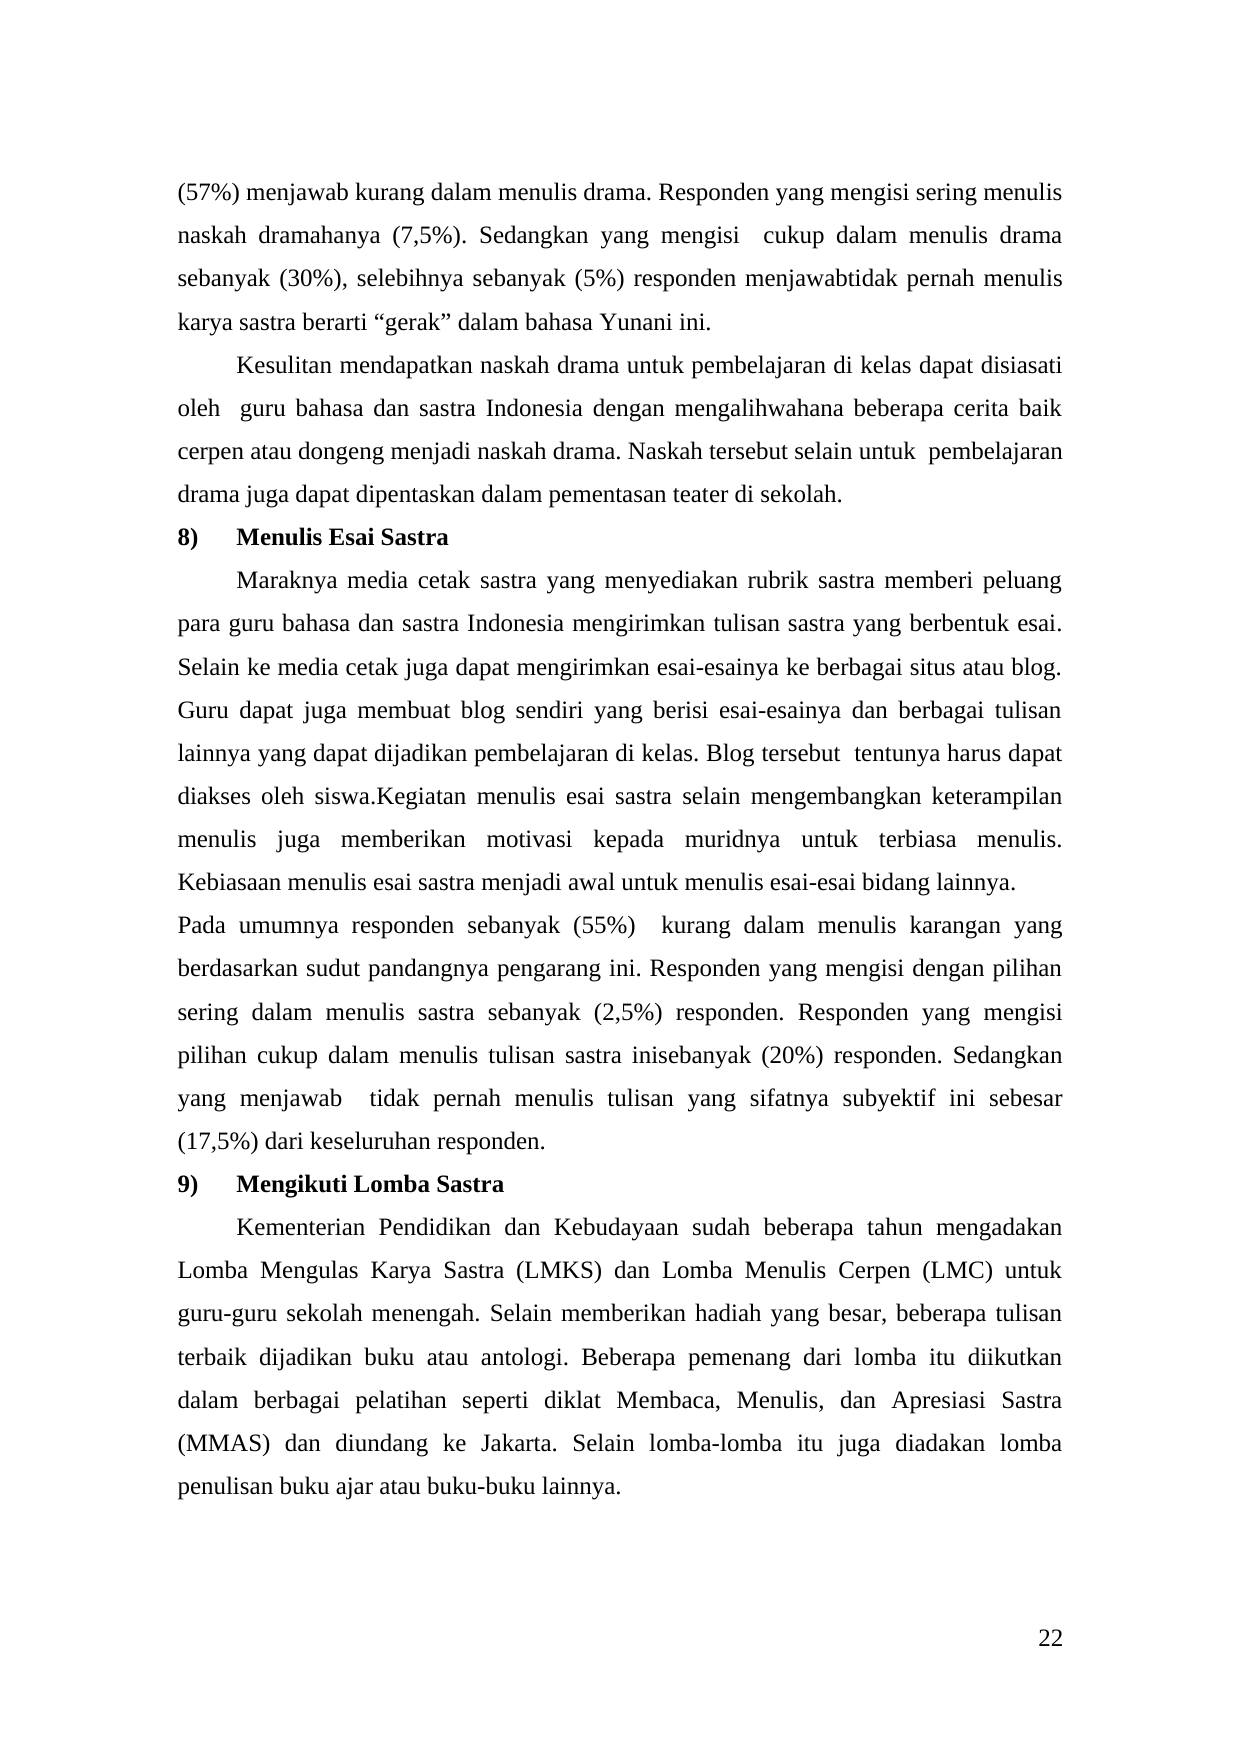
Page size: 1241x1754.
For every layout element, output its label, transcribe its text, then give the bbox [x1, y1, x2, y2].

text Kementerian Pendidikan dan Kebudayaan sudah beberapa tahun mengadakan Lomba Mengulas Karya Sastra (LMKS) dan Lomba Menulis Cerpen (LMC) untuk guru-guru sekolah menengah. Selain memberikan hadiah yang besar, beberapa tulisan terbaik dijadikan buku atau antologi. Beberapa pemenang dari lomba itu diikutkan dalam berbagai pelatihan seperti diklat Membaca, Menulis, dan Apresiasi Sastra (MMAS) dan diundang ke Jakarta. Selain lomba-lomba itu juga diadakan lomba penulisan buku ajar atau buku-buku lainnya. [177, 1212, 1063, 1500]
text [177, 177, 1063, 335]
text Pada umumnya responden sebanyak (55%) kurang dalam menulis karangan yang berdasarkan sudut pandangnya pengarang ini. Responden yang mengisi dengan pilihan sering dalam menulis sastra sebanyak (2,5%) responden. Responden yang mengisi pilihan cukup dalam menulis tulisan sastra inisebanyak (20%) responden. Sedangkan yang menjawab tidak pernah menulis tulisan yang sifatnya subyektif ini sebesar (17,5%) dari keseluruhan responden. [177, 910, 1063, 1155]
list Menulis Esai Sastra [177, 522, 1063, 551]
text Kesulitan mendapatkan naskah drama untuk pembelajaran di kelas dapat disiasati oleh guru bahasa dan sastra Indonesia dengan mengalihwahana beberapa cerita baik cerpen atau dongeng menjadi naskah drama. Naskah tersebut selain untuk pembelajaran drama juga dapat dipentaskan dalam pementasan teater di sekolah. [177, 350, 1063, 508]
text Maraknya media cetak sastra yang menyediakan rubrik sastra memberi peluang para guru bahasa dan sastra Indonesia mengirimkan tulisan sastra yang berbentuk esai. Selain ke media cetak juga dapat mengirimkan esai-esainya ke berbagai situs atau blog. Guru dapat juga membuat blog sendiri yang berisi esai-esainya dan berbagai tulisan lainnya yang dapat dijadikan pembelajaran di kelas. Blog tersebut tentunya harus dapat diakses oleh siswa.Kegiatan menulis esai sastra selain mengembangkan keterampilan menulis juga memberikan motivasi kepada muridnya untuk terbiasa menulis. Kebiasaan menulis esai sastra menjadi awal untuk menulis esai-esai bidang lainnya. [177, 565, 1063, 896]
list Mengikuti Lomba Sastra [177, 1169, 1063, 1198]
